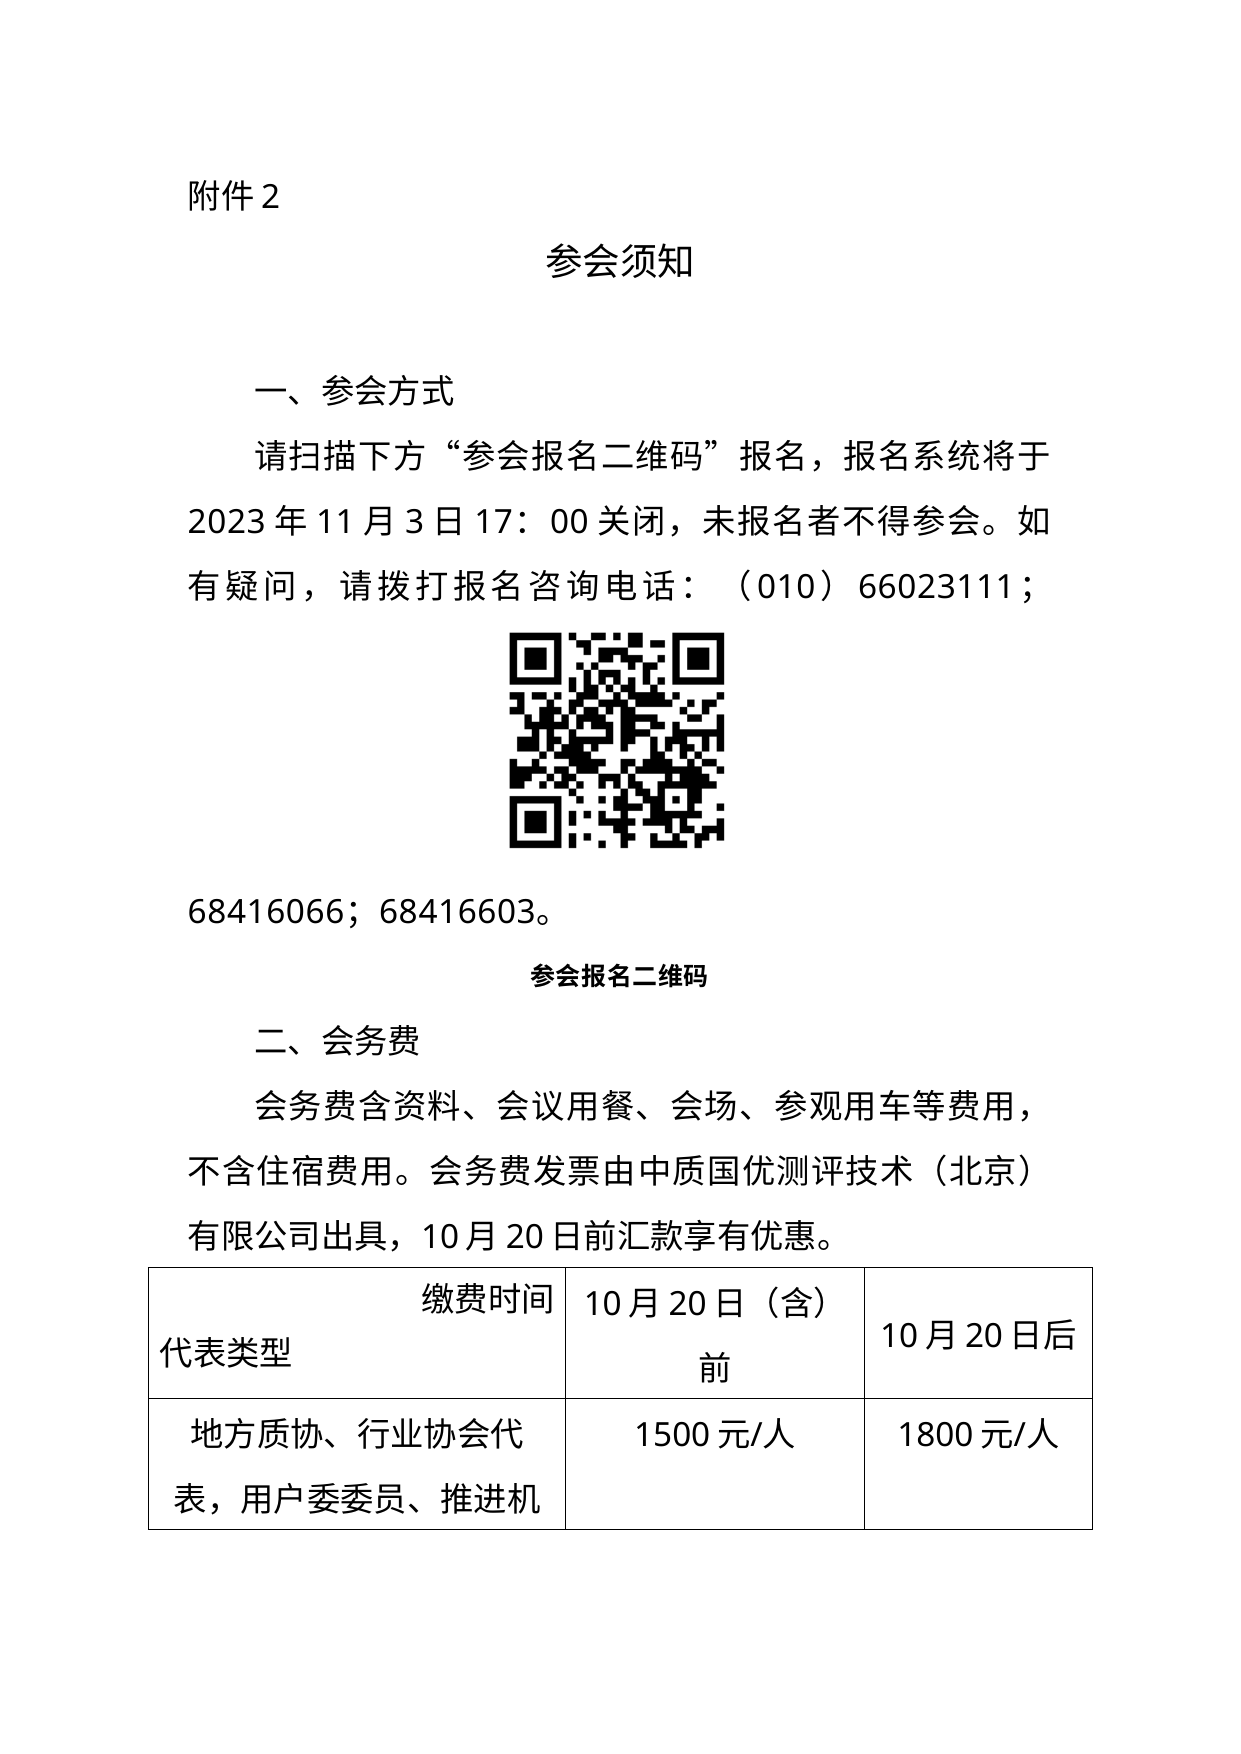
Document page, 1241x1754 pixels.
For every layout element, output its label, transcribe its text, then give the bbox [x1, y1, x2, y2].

text 参会报名二维码 [187, 942, 1053, 1007]
text 参会须知 [187, 227, 1053, 292]
table_cell 1800元/人 [865, 1399, 1092, 1529]
table_header 缴费时间 代表类型 [149, 1268, 565, 1398]
text 附件2 [187, 162, 1053, 227]
text 请扫描下方“参会报名二维码”报名，报名系统将于2023年11月3日17：00关闭，未报名者不得参会。如有疑问，请拨打报名咨询电话：（010）66023111；68416066；68416603。 [187, 422, 1053, 942]
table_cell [149, 1399, 565, 1529]
text 二、会务费 [187, 1007, 1053, 1072]
table_cell 1500元/人 [566, 1399, 864, 1529]
text 一、参会方式 [187, 357, 1053, 422]
picture [495, 618, 739, 863]
table_header 10月20日（含）前 [566, 1268, 864, 1398]
table_header 10月20日后 [865, 1268, 1092, 1398]
text 会务费含资料、会议用餐、会场、参观用车等费用，不含住宿费用。会务费发票由中质国优测评技术（北京）有限公司出具，10月20日前汇款享有优惠。 [187, 1072, 1053, 1267]
